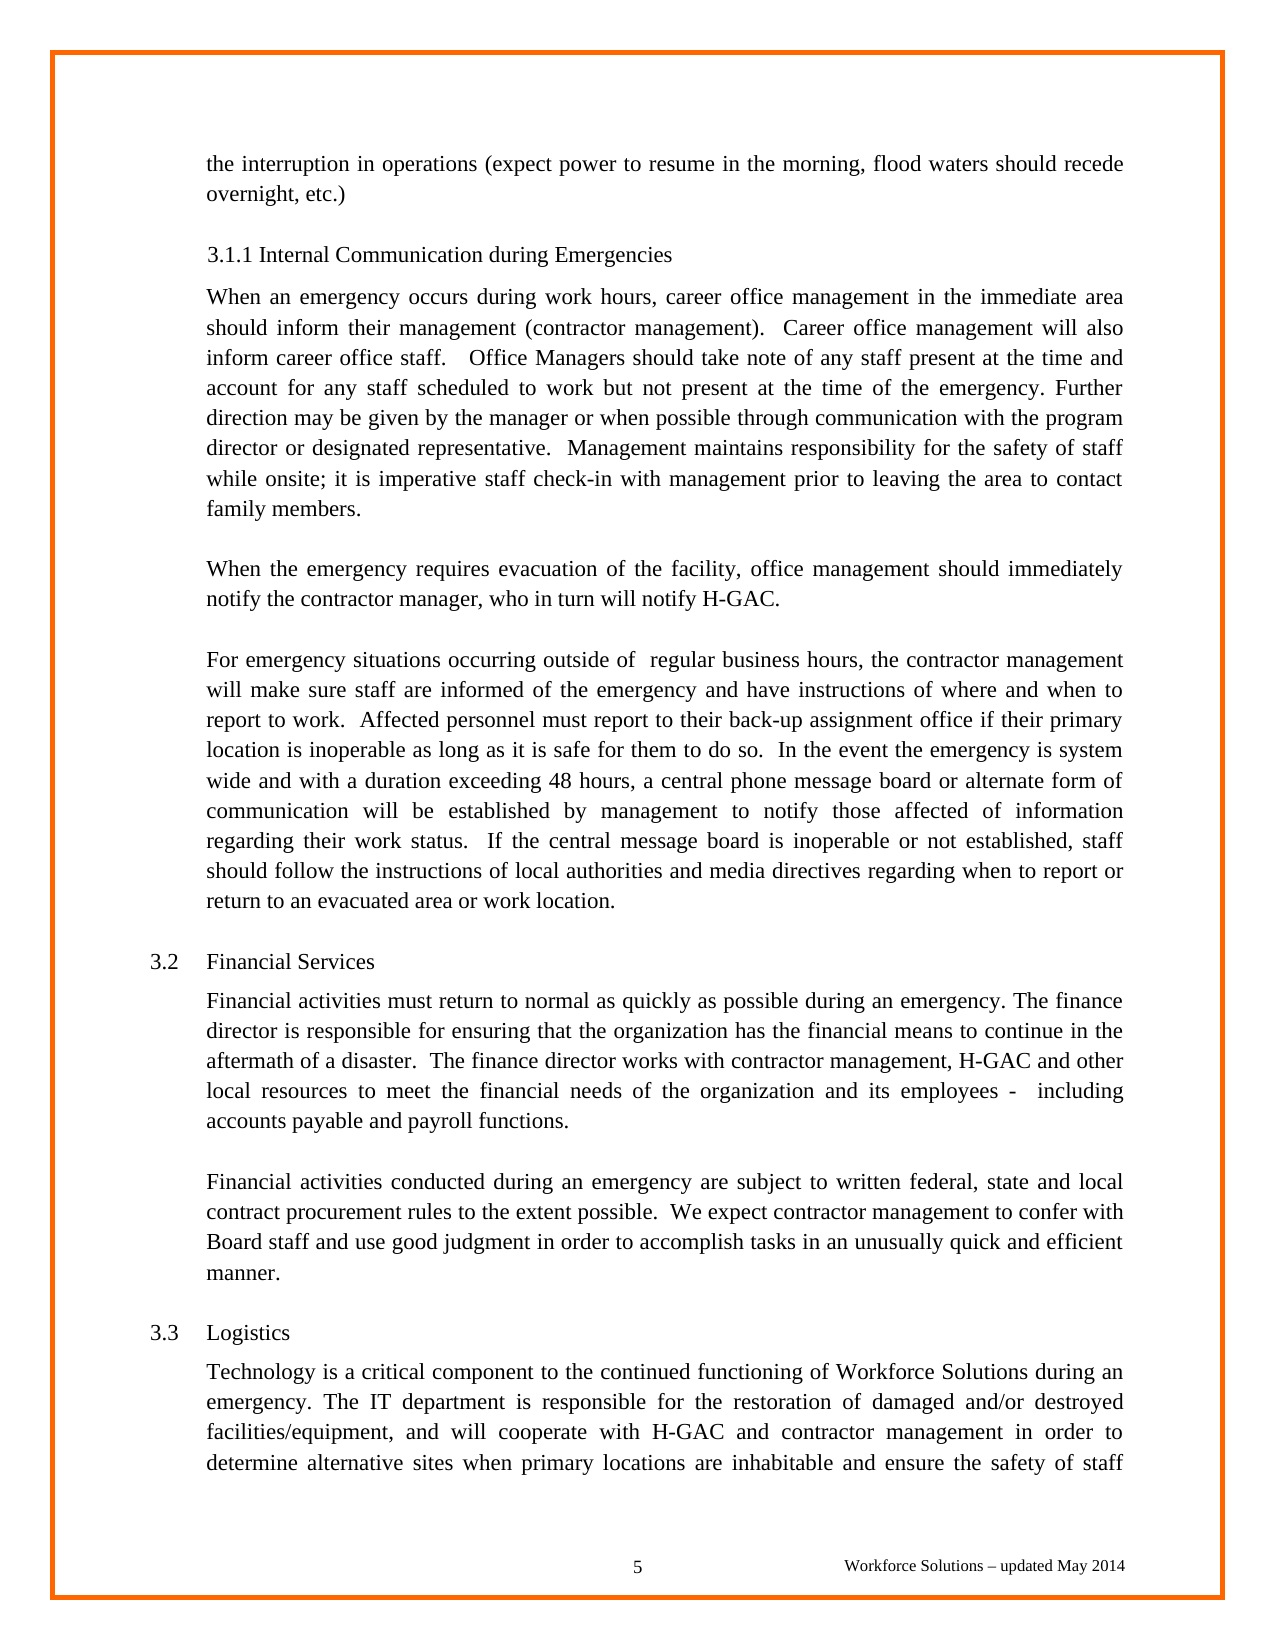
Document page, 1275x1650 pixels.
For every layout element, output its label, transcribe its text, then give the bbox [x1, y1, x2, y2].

text Financial activities must return to normal as quickly as possible during an emergency. The finance director is responsible for ensuring that the organization has the financial means to continue in the aftermath of a disaster. The finance director works with contractor management, H-GAC and other local resources to meet the financial needs of the organization and its employees - including accounts payable and payroll functions. [206, 987, 1125, 1134]
subtitle 3.3 Logistics [150, 1319, 1125, 1345]
text For emergency situations occurring outside of regular business hours, the contractor management will make sure staff are informed of the emergency and have instructions of where and when to report to work. Affected personnel must report to their back-up assignment office if their primary location is inoperable as long as it is safe for them to do so. In the event the emergency is system wide and with a duration exceeding 48 hours, a central phone message board or alternate form of communication will be established by management to notify those affected of information regarding their work status. If the central message board is inoperable or not established, staff should follow the instructions of local authorities and media directives regarding when to report or return to an evacuated area or work location. [206, 646, 1125, 914]
subtitle 3.2 Financial Services [150, 948, 1125, 974]
text 3.1.1 Internal Communication during Emergencies [207, 241, 1125, 267]
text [206, 1358, 1125, 1475]
text When the emergency requires evacuation of the facility, office management should immediately notify the contractor manager, who in turn will notify H-GAC. [206, 555, 1125, 612]
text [206, 150, 1125, 207]
text Financial activities conducted during an emergency are subject to written federal, state and local contract procurement rules to the extent possible. We expect contractor management to confer with Board staff and use good judgment in order to accomplish tasks in an unusually quick and efficient manner. [206, 1168, 1125, 1285]
text When an emergency occurs during work hours, career office management in the immediate area should inform their management (contractor management). Career office management will also inform career office staff. Office Managers should take note of any staff present at the time and account for any staff scheduled to work but not present at the time of the emergency. Further direction may be given by the manager or when possible through communication with the program director or designated representative. Management maintains responsibility for the safety of staff while onsite; it is imperative staff check-in with management prior to leaving the area to contact family members. [206, 283, 1125, 521]
